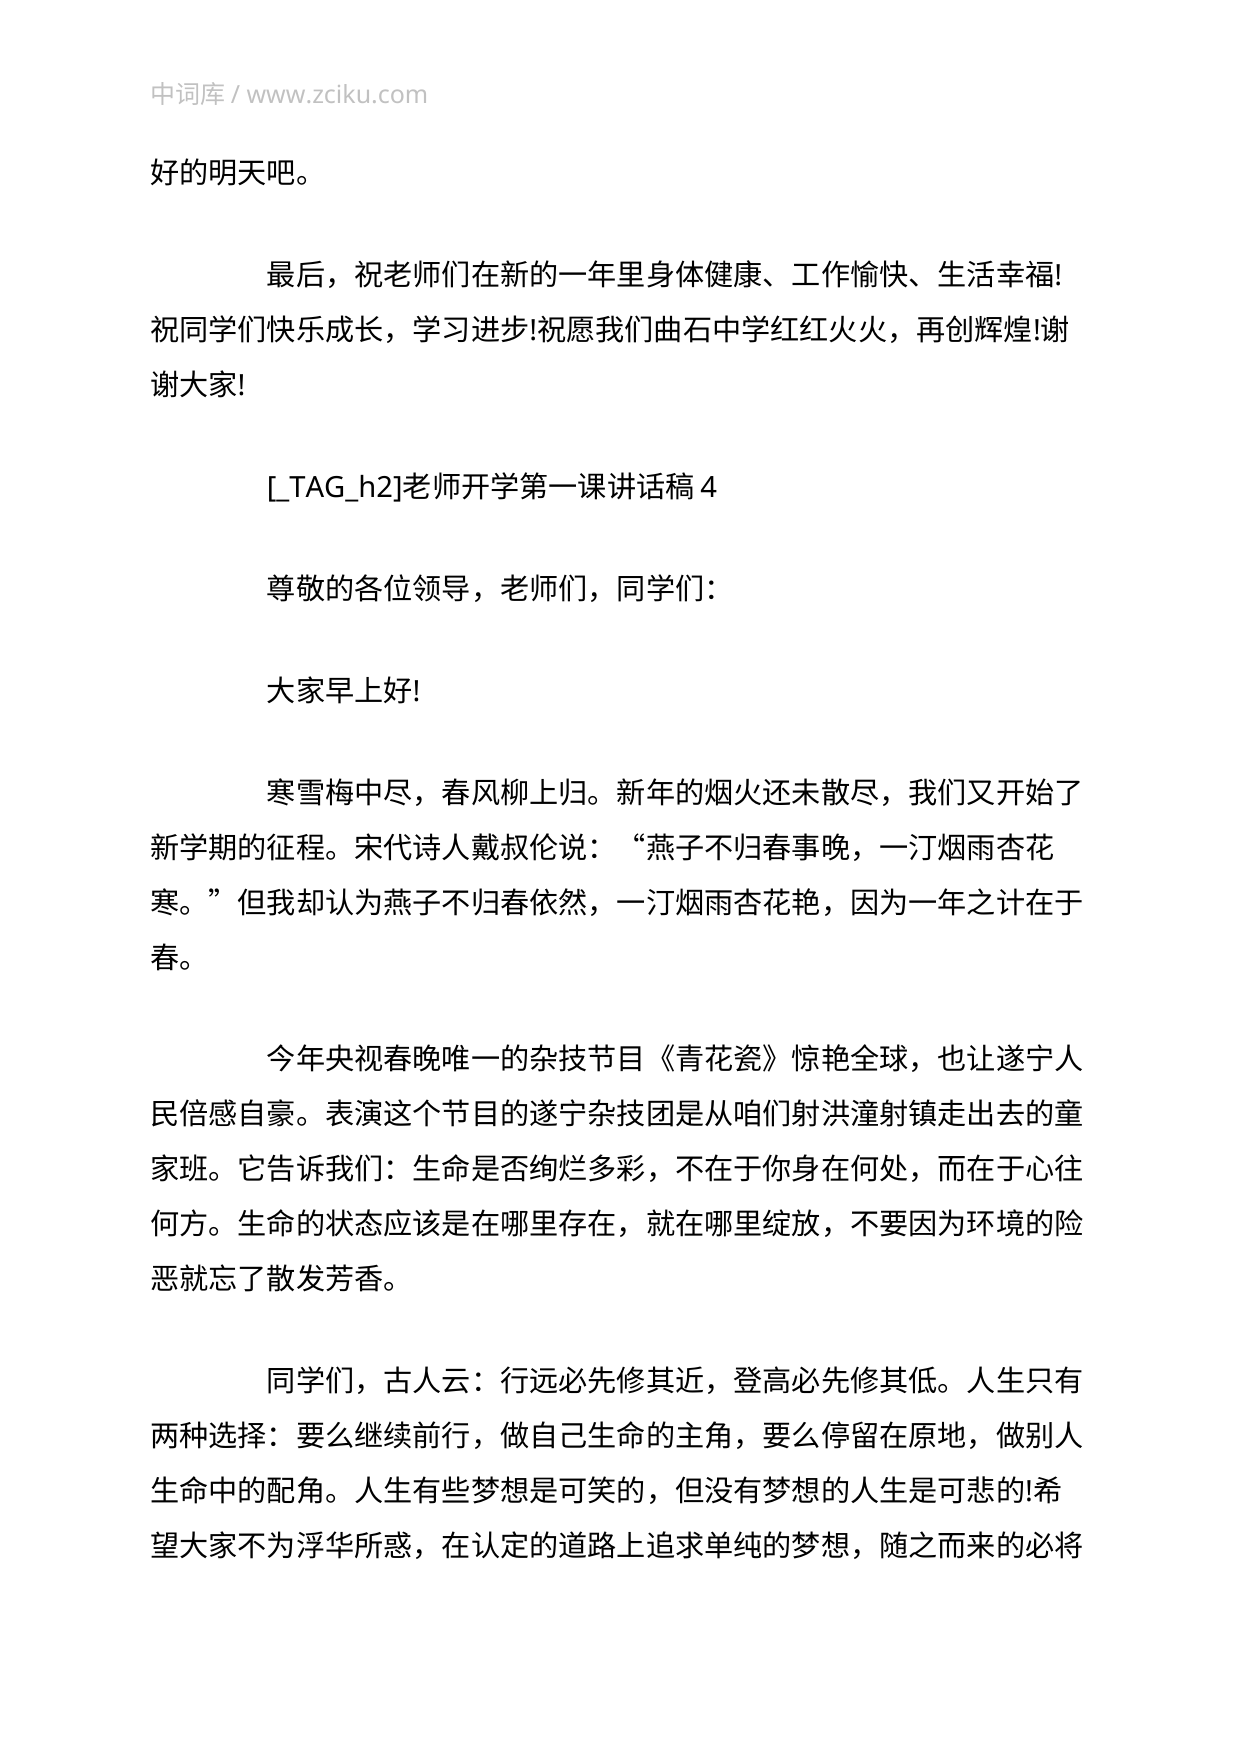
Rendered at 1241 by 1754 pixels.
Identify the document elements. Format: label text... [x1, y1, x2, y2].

text 寒雪梅中尽，春风柳上归。新年的烟火还未散尽，我们又开始了新学期的征程。宋代诗人戴叔伦说：“燕子不归春事晚，一汀烟雨杏花寒。”但我却认为燕子不归春依然，一汀烟雨杏花艳，因为一年之计在于春。 [150, 769, 1090, 976]
text 最后，祝老师们在新的一年里身体健康、工作愉快、生活幸福!祝同学们快乐成长，学习进步!祝愿我们曲石中学红红火火，再创辉煌!谢谢大家! [150, 252, 1090, 404]
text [150, 150, 1090, 192]
text [_TAG_h2]老师开学第一课讲话稿4 [150, 464, 1090, 506]
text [150, 1357, 1090, 1564]
text 大家早上好! [150, 667, 1090, 710]
text 今年央视春晚唯一的杂技节目《青花瓷》惊艳全球，也让遂宁人民倍感自豪。表演这个节目的遂宁杂技团是从咱们射洪潼射镇走出去的童家班。它告诉我们：生命是否绚烂多彩，不在于你身在何处，而在于心往何方。生命的状态应该是在哪里存在，就在哪里绽放，不要因为环境的险恶就忘了散发芳香。 [150, 1036, 1090, 1298]
text 尊敬的各位领导，老师们，同学们： [150, 566, 1090, 608]
